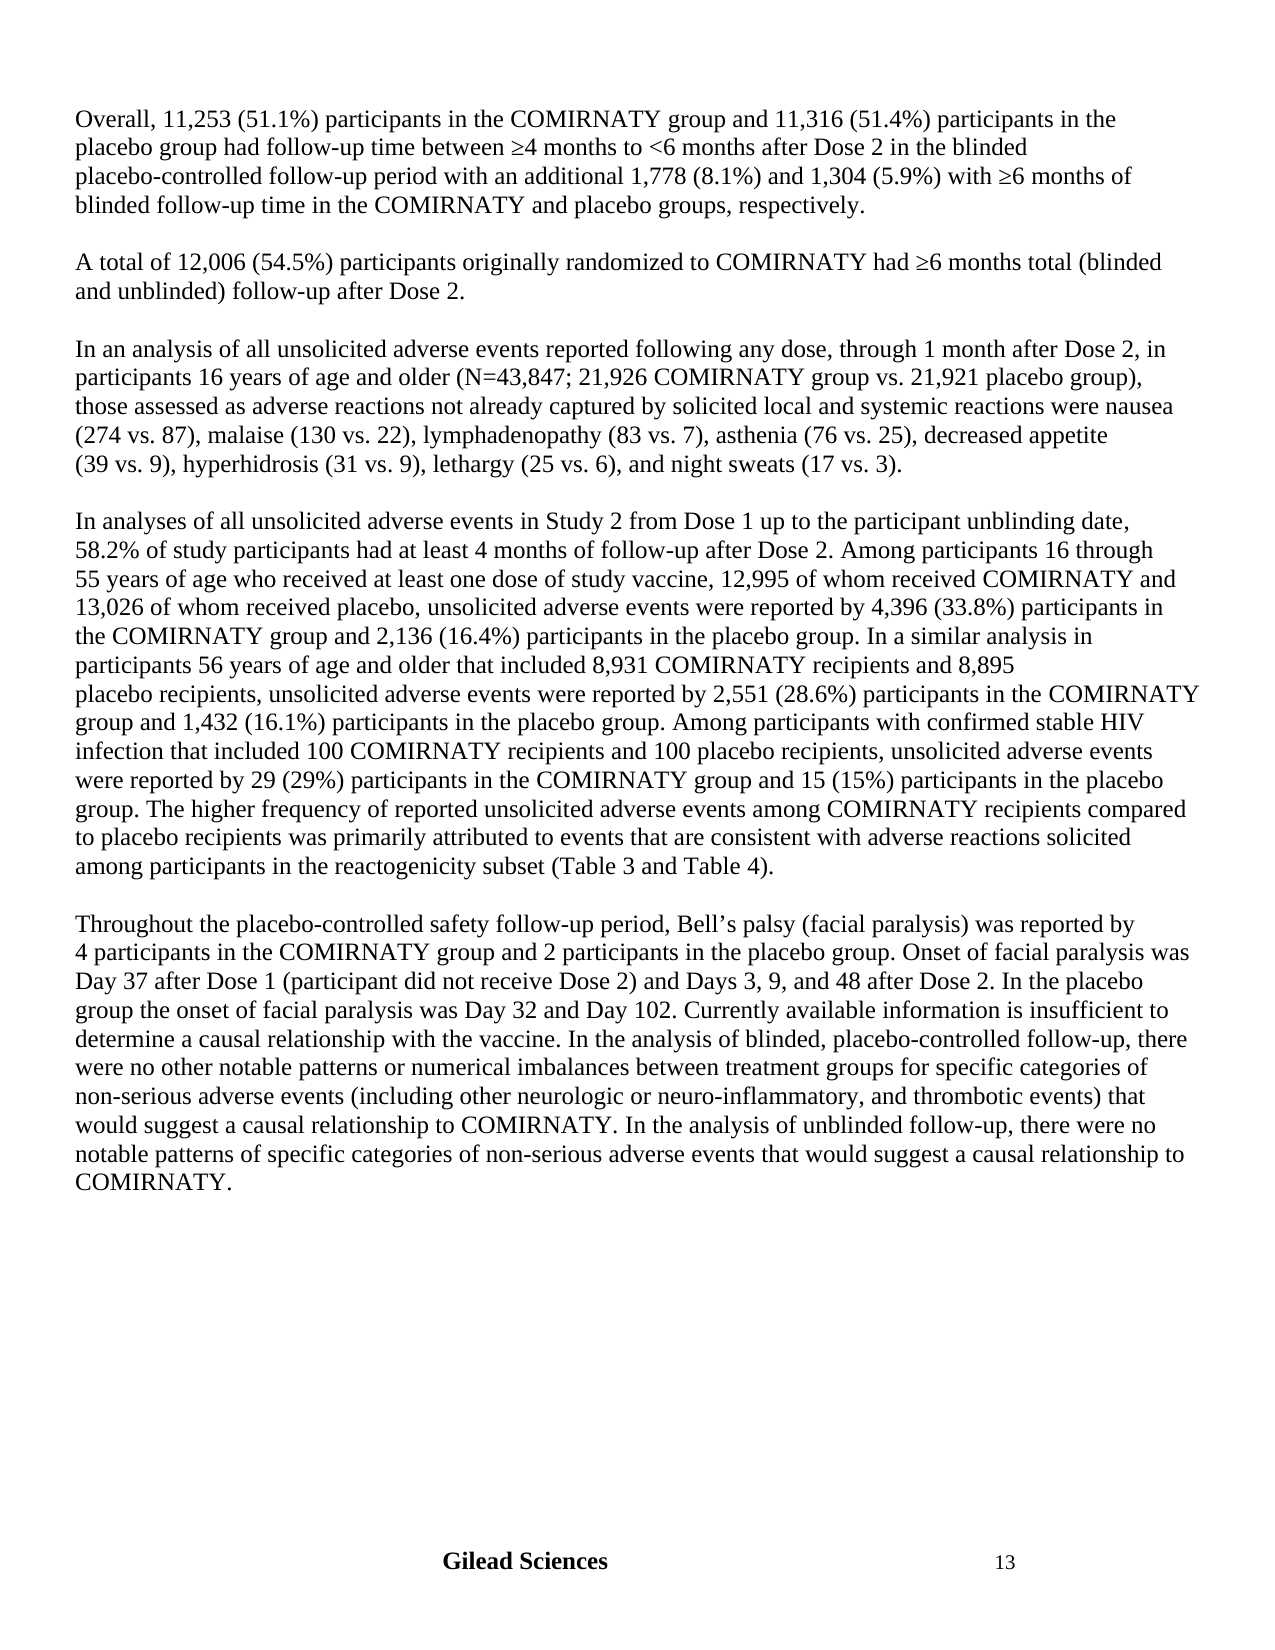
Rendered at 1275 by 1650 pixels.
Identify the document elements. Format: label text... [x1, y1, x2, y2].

text Overall, 11,253 (51.1%) participants in the COMIRNATY group and 11,316 (51.4%) participants in the placebo group had follow-up time between ≥4 months to <6 months after Dose 2 in the blinded placebo-controlled follow-up period with an additional 1,778 (8.1%) and 1,304 (5.9%) with ≥6 months of blinded follow-up time in the COMIRNATY and placebo groups, respectively. [75, 104, 1200, 219]
text In an analysis of all unsolicited adverse events reported following any dose, through 1 month after Dose 2, in participants 16 years of age and older (N=43,847; 21,926 COMIRNATY group vs. 21,921 placebo group), those assessed as adverse reactions not already captured by solicited local and systemic reactions were nausea (274 vs. 87), malaise (130 vs. 22), lymphadenopathy (83 vs. 7), asthenia (76 vs. 25), decreased appetite (39 vs. 9), hyperhidrosis (31 vs. 9), lethargy (25 vs. 6), and night sweats (17 vs. 3). [75, 334, 1200, 477]
text A total of 12,006 (54.5%) participants originally randomized to COMIRNATY had ≥6 months total (blinded and unblinded) follow-up after Dose 2. [75, 247, 1200, 305]
text Throughout the placebo-controlled safety follow-up period, Bell’s palsy (facial paralysis) was reported by 4 participants in the COMIRNATY group and 2 participants in the placebo group. Onset of facial paralysis was Day 37 after Dose 1 (participant did not receive Dose 2) and Days 3, 9, and 48 after Dose 2. In the placebo group the onset of facial paralysis was Day 32 and Day 102. Currently available information is insufficient to determine a causal relationship with the vaccine. In the analysis of blinded, placebo-controlled follow-up, there were no other notable patterns or numerical imbalances between treatment groups for specific categories of non-serious adverse events (including other neurologic or neuro-inflammatory, and thrombotic events) that would suggest a causal relationship to COMIRNATY. In the analysis of unblinded follow-up, there were no notable patterns of specific categories of non-serious adverse events that would suggest a causal relationship to COMIRNATY. [75, 909, 1200, 1196]
text In analyses of all unsolicited adverse events in Study 2 from Dose 1 up to the participant unblinding date, 58.2% of study participants had at least 4 months of follow-up after Dose 2. Among participants 16 through 55 years of age who received at least one dose of study vaccine, 12,995 of whom received COMIRNATY and 13,026 of whom received placebo, unsolicited adverse events were reported by 4,396 (33.8%) participants in the COMIRNATY group and 2,136 (16.4%) participants in the placebo group. In a similar analysis in participants 56 years of age and older that included 8,931 COMIRNATY recipients and 8,895 placebo recipients, unsolicited adverse events were reported by 2,551 (28.6%) participants in the COMIRNATY group and 1,432 (16.1%) participants in the placebo group. Among participants with confirmed stable HIV infection that included 100 COMIRNATY recipients and 100 placebo recipients, unsolicited adverse events were reported by 29 (29%) participants in the COMIRNATY group and 15 (15%) participants in the placebo group. The higher frequency of reported unsolicited adverse events among COMIRNATY recipients compared to placebo recipients was primarily attributed to events that are consistent with adverse reactions solicited among participants in the reactogenicity subset (Table 3 and Table 4). [75, 506, 1200, 880]
